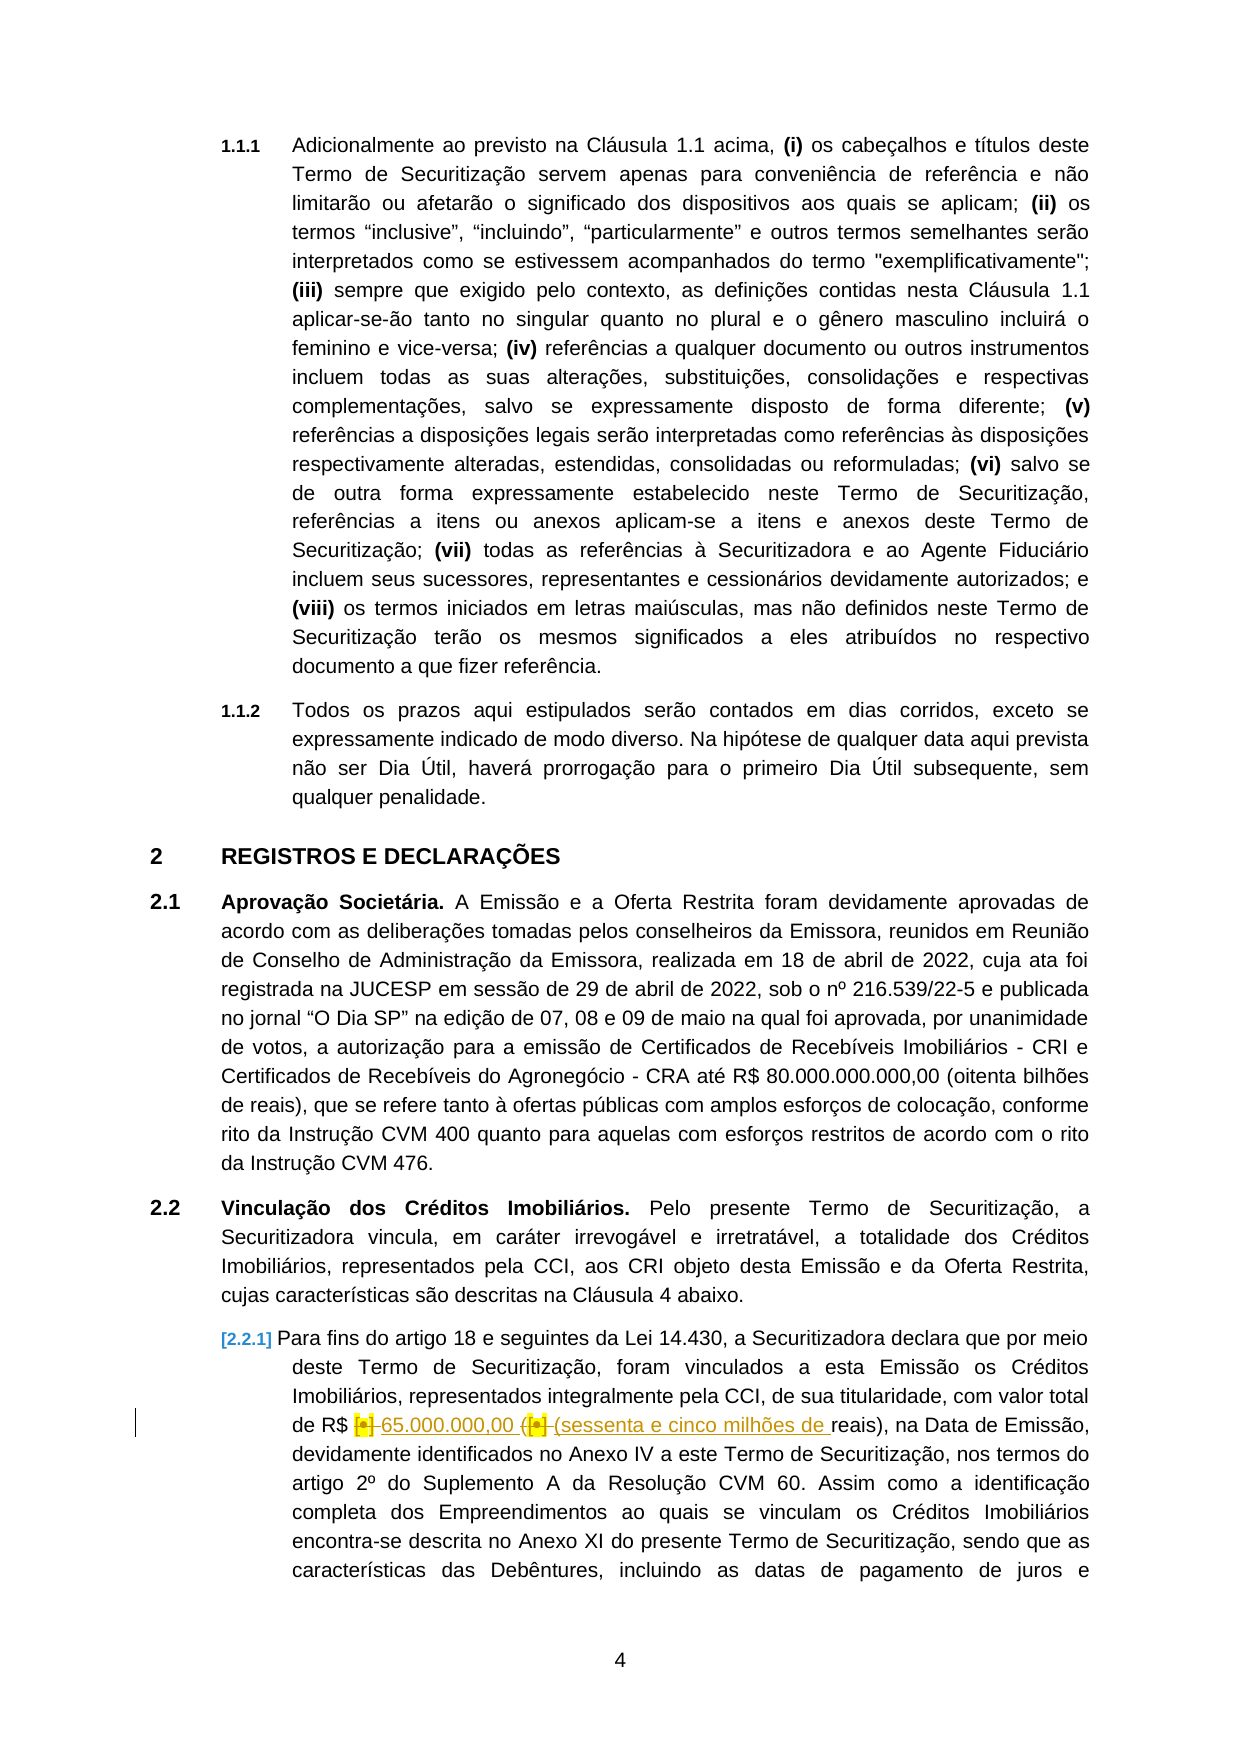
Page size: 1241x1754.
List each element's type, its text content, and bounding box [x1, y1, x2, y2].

text Aprovação Societária. A Emissão e a Oferta Restrita foram devidamente aprovadas de acordo com as deliberações tomadas pelos conselheiros da Emissora, reunidos em Reunião de Conselho de Administração da Emissora, realizada em 18 de abril de 2022, cuja ata foi registrada na JUCESP em sessão de 29 de abril de 2022, sob o nº 216.539/22-5 e publicada no jornal “O Dia SP” na edição de 07, 08 e 09 de maio na qual foi aprovada, por unanimidade de votos, a autorização para a emissão de Certificados de Recebíveis Imobiliários - CRI e Certificados de Recebíveis do Agronegócio - CRA até R$ 80.000.000.000,00 (oitenta bilhões de reais), que se refere tanto à ofertas públicas com amplos esforços de colocação, conforme rito da Instrução CVM 400 quanto para aquelas com esforços restritos de acordo com o rito da Instrução CVM 476. [150, 889, 1090, 1175]
text Todos os prazos aqui estipulados serão contados em dias corridos, exceto se expressamente indicado de modo diverso. Na hipótese de qualquer data aqui prevista não ser Dia Útil, haverá prorrogação para o primeiro Dia Útil subsequente, sem qualquer penalidade. [221, 698, 1090, 808]
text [221, 1326, 1090, 1582]
text Vinculação dos Créditos Imobiliários. Pelo presente Termo de Securitização, a Securitizadora vincula, em caráter irrevogável e irretratável, a totalidade dos Créditos Imobiliários, representados pela CCI, aos CRI objeto desta Emissão e da Oferta Restrita, cujas características são descritas na Cláusula 4 abaixo. [150, 1194, 1090, 1307]
text Adicionalmente ao previsto na Cláusula 1.1 acima, (i) os cabeçalhos e títulos deste Termo de Securitização servem apenas para conveniência de referência e não limitarão ou afetarão o significado dos dispositivos aos quais se aplicam; (ii) os termos “inclusive”, “incluindo”, “particularmente” e outros termos semelhantes serão interpretados como se estivessem acompanhados do termo "exemplificativamente"; (iii) sempre que exigido pelo contexto, as definições contidas nesta Cláusula 1.1 aplicar-se-ão tanto no singular quanto no plural e o gênero masculino incluirá o feminino e vice-versa; (iv) referências a qualquer documento ou outros instrumentos incluem todas as suas alterações, substituições, consolidações e respectivas complementações, salvo se expressamente disposto de forma diferente; (v) referências a disposições legais serão interpretadas como referências às disposições respectivamente alteradas, estendidas, consolidadas ou reformuladas; (vi) salvo se de outra forma expressamente estabelecido neste Termo de Securitização, referências a itens ou anexos aplicam-se a itens e anexos deste Termo de Securitização; (vii) todas as referências à Securitizadora e ao Agente Fiduciário incluem seus sucessores, representantes e cessionários devidamente autorizados; e (viii) os termos iniciados em letras maiúsculas, mas não definidos neste Termo de Securitização terão os mesmos significados a eles atribuídos no respectivo documento a que fizer referência. [221, 133, 1090, 678]
text REGISTROS E DECLARAÇÕES [150, 843, 1090, 869]
